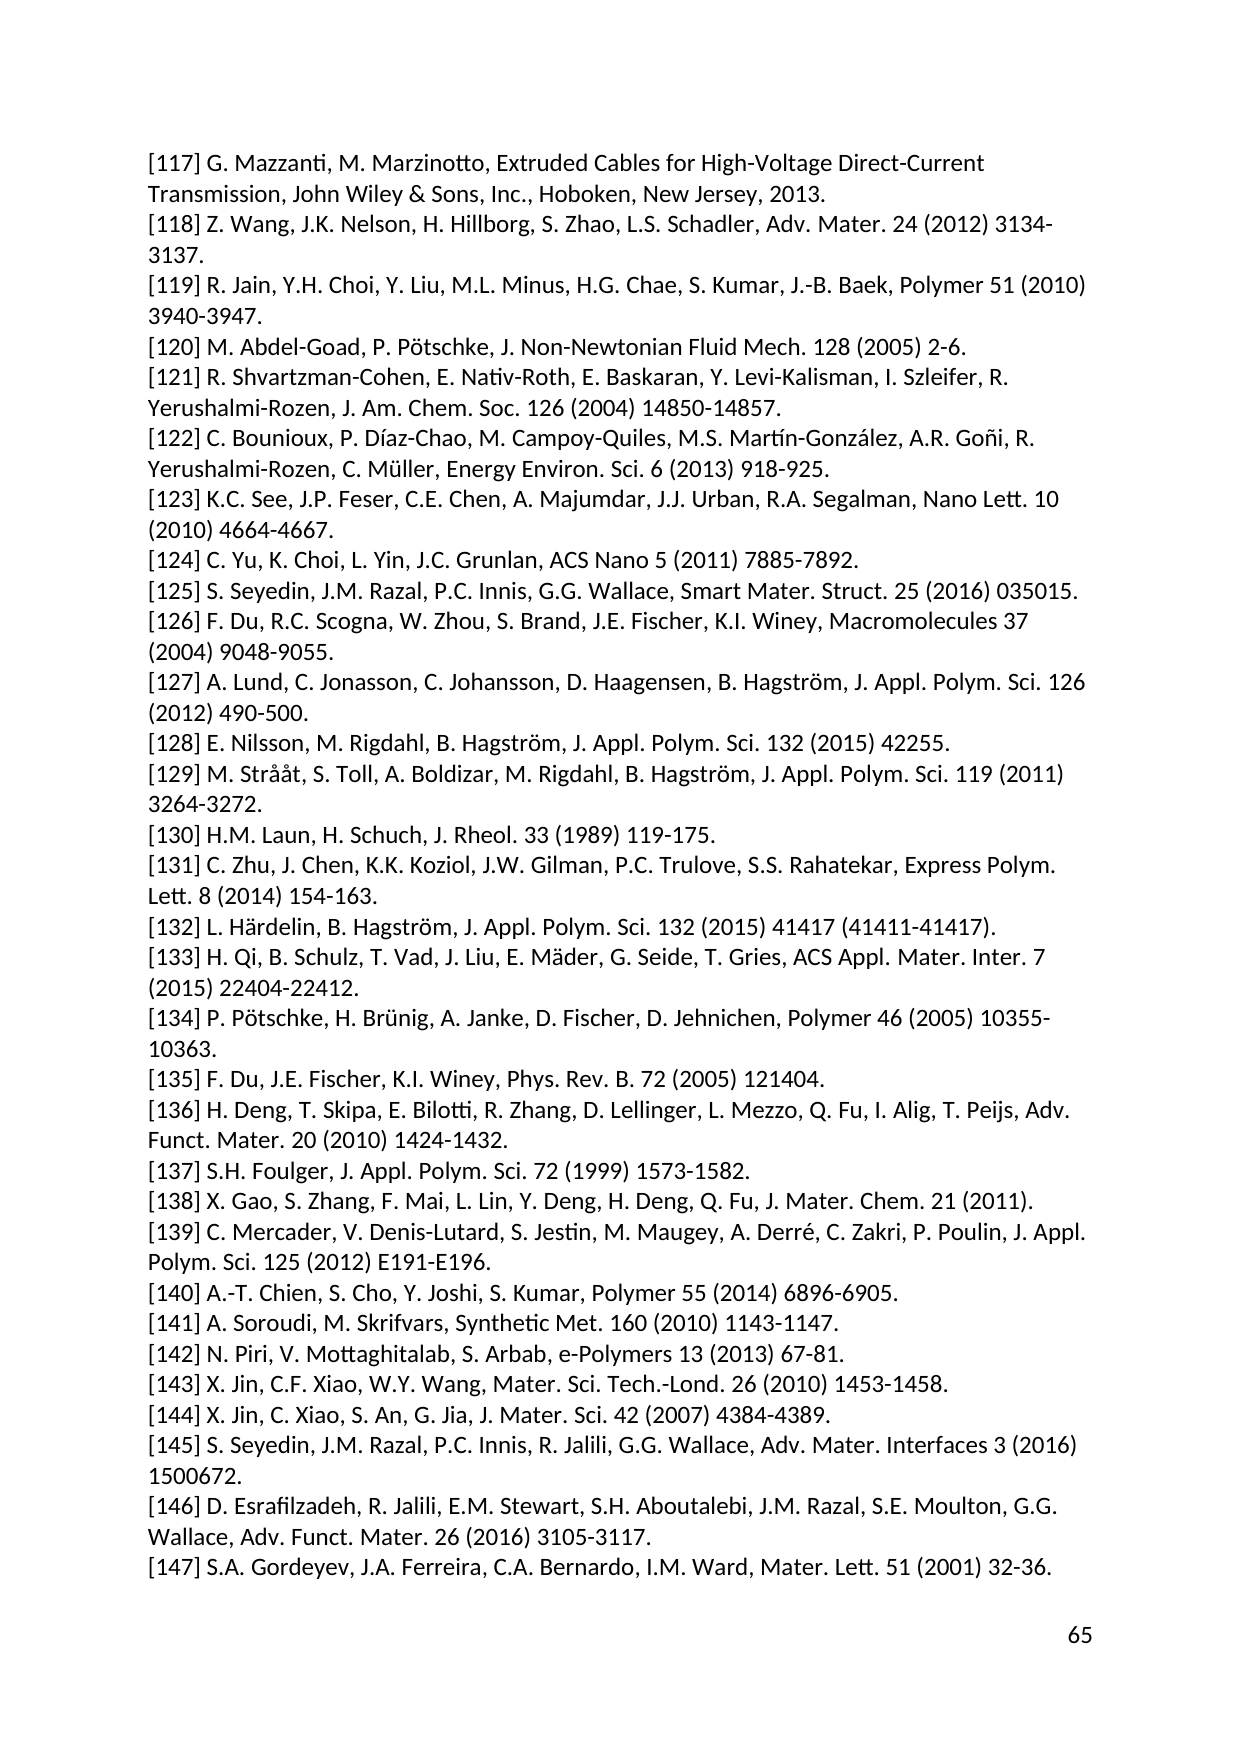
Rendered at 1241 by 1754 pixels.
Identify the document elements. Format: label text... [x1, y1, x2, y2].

text [128] E. Nilsson, M. Rigdahl, B. Hagström, J. Appl. Polym. Sci. 132 (2015) 42255. [148, 727, 1093, 758]
text [131] C. Zhu, J. Chen, K.K. Koziol, J.W. Gilman, P.C. Trulove, S.S. Rahatekar, Express Polym. Lett. 8 (2014) 154-163. [148, 849, 1093, 911]
text [118] Z. Wang, J.K. Nelson, H. Hillborg, S. Zhao, L.S. Schadler, Adv. Mater. 24 (2012) 3134-3137. [148, 209, 1093, 270]
text [119] R. Jain, Y.H. Choi, Y. Liu, M.L. Minus, H.G. Chae, S. Kumar, J.-B. Baek, Polymer 51 (2010) 3940-3947. [148, 270, 1093, 331]
text [134] P. Pötschke, H. Brünig, A. Janke, D. Fischer, D. Jehnichen, Polymer 46 (2005) 10355-10363. [148, 1002, 1093, 1063]
text [146] D. Esrafilzadeh, R. Jalili, E.M. Stewart, S.H. Aboutalebi, J.M. Razal, S.E. Moulton, G.G. Wallace, Adv. Funct. Mater. 26 (2016) 3105-3117. [148, 1491, 1093, 1552]
text [129] M. Strååt, S. Toll, A. Boldizar, M. Rigdahl, B. Hagström, J. Appl. Polym. Sci. 119 (2011) 3264-3272. [148, 758, 1093, 819]
text [139] C. Mercader, V. Denis-Lutard, S. Jestin, M. Maugey, A. Derré, C. Zakri, P. Poulin, J. Appl. Polym. Sci. 125 (2012) E191-E196. [148, 1216, 1093, 1277]
text [127] A. Lund, C. Jonasson, C. Johansson, D. Haagensen, B. Hagström, J. Appl. Polym. Sci. 126 (2012) 490-500. [148, 666, 1093, 727]
text [122] C. Bounioux, P. Díaz-Chao, M. Campoy-Quiles, M.S. Martín-González, A.R. Goñi, R. Yerushalmi-Rozen, C. Müller, Energy Environ. Sci. 6 (2013) 918-925. [148, 422, 1093, 483]
text [140] A.-T. Chien, S. Cho, Y. Joshi, S. Kumar, Polymer 55 (2014) 6896-6905. [148, 1277, 1093, 1307]
text [144] X. Jin, C. Xiao, S. An, G. Jia, J. Mater. Sci. 42 (2007) 4384-4389. [148, 1399, 1093, 1429]
text [138] X. Gao, S. Zhang, F. Mai, L. Lin, Y. Deng, H. Deng, Q. Fu, J. Mater. Chem. 21 (2011). [148, 1185, 1093, 1216]
text [123] K.C. See, J.P. Feser, C.E. Chen, A. Majumdar, J.J. Urban, R.A. Segalman, Nano Lett. 10 (2010) 4664-4667. [148, 483, 1093, 544]
text [142] N. Piri, V. Mottaghitalab, S. Arbab, e-Polymers 13 (2013) 67-81. [148, 1338, 1093, 1368]
text [117] G. Mazzanti, M. Marzinotto, Extruded Cables for High-Voltage Direct-Current Transmission, John Wiley & Sons, Inc., Hoboken, New Jersey, 2013. [148, 148, 1093, 209]
text [133] H. Qi, B. Schulz, T. Vad, J. Liu, E. Mäder, G. Seide, T. Gries, ACS Appl. Mater. Inter. 7 (2015) 22404-22412. [148, 941, 1093, 1002]
text [143] X. Jin, C.F. Xiao, W.Y. Wang, Mater. Sci. Tech.-Lond. 26 (2010) 1453-1458. [148, 1368, 1093, 1399]
text [147] S.A. Gordeyev, J.A. Ferreira, C.A. Bernardo, I.M. Ward, Mater. Lett. 51 (2001) 32-36. [148, 1552, 1093, 1582]
text [126] F. Du, R.C. Scogna, W. Zhou, S. Brand, J.E. Fischer, K.I. Winey, Macromolecules 37 (2004) 9048-9055. [148, 605, 1093, 666]
text [130] H.M. Laun, H. Schuch, J. Rheol. 33 (1989) 119-175. [148, 819, 1093, 849]
text [132] L. Härdelin, B. Hagström, J. Appl. Polym. Sci. 132 (2015) 41417 (41411-41417). [148, 911, 1093, 941]
text [141] A. Soroudi, M. Skrifvars, Synthetic Met. 160 (2010) 1143-1147. [148, 1307, 1093, 1338]
text [124] C. Yu, K. Choi, L. Yin, J.C. Grunlan, ACS Nano 5 (2011) 7885-7892. [148, 544, 1093, 575]
text [136] H. Deng, T. Skipa, E. Bilotti, R. Zhang, D. Lellinger, L. Mezzo, Q. Fu, I. Alig, T. Peijs, Adv. Funct. Mater. 20 (2010) 1424-1432. [148, 1094, 1093, 1155]
text [125] S. Seyedin, J.M. Razal, P.C. Innis, G.G. Wallace, Smart Mater. Struct. 25 (2016) 035015. [148, 575, 1093, 605]
text [121] R. Shvartzman-Cohen, E. Nativ-Roth, E. Baskaran, Y. Levi-Kalisman, I. Szleifer, R. Yerushalmi-Rozen, J. Am. Chem. Soc. 126 (2004) 14850-14857. [148, 361, 1093, 422]
text [120] M. Abdel-Goad, P. Pötschke, J. Non-Newtonian Fluid Mech. 128 (2005) 2-6. [148, 331, 1093, 361]
text [145] S. Seyedin, J.M. Razal, P.C. Innis, R. Jalili, G.G. Wallace, Adv. Mater. Interfaces 3 (2016) 1500672. [148, 1429, 1093, 1491]
text [135] F. Du, J.E. Fischer, K.I. Winey, Phys. Rev. B. 72 (2005) 121404. [148, 1063, 1093, 1094]
text [137] S.H. Foulger, J. Appl. Polym. Sci. 72 (1999) 1573-1582. [148, 1155, 1093, 1185]
